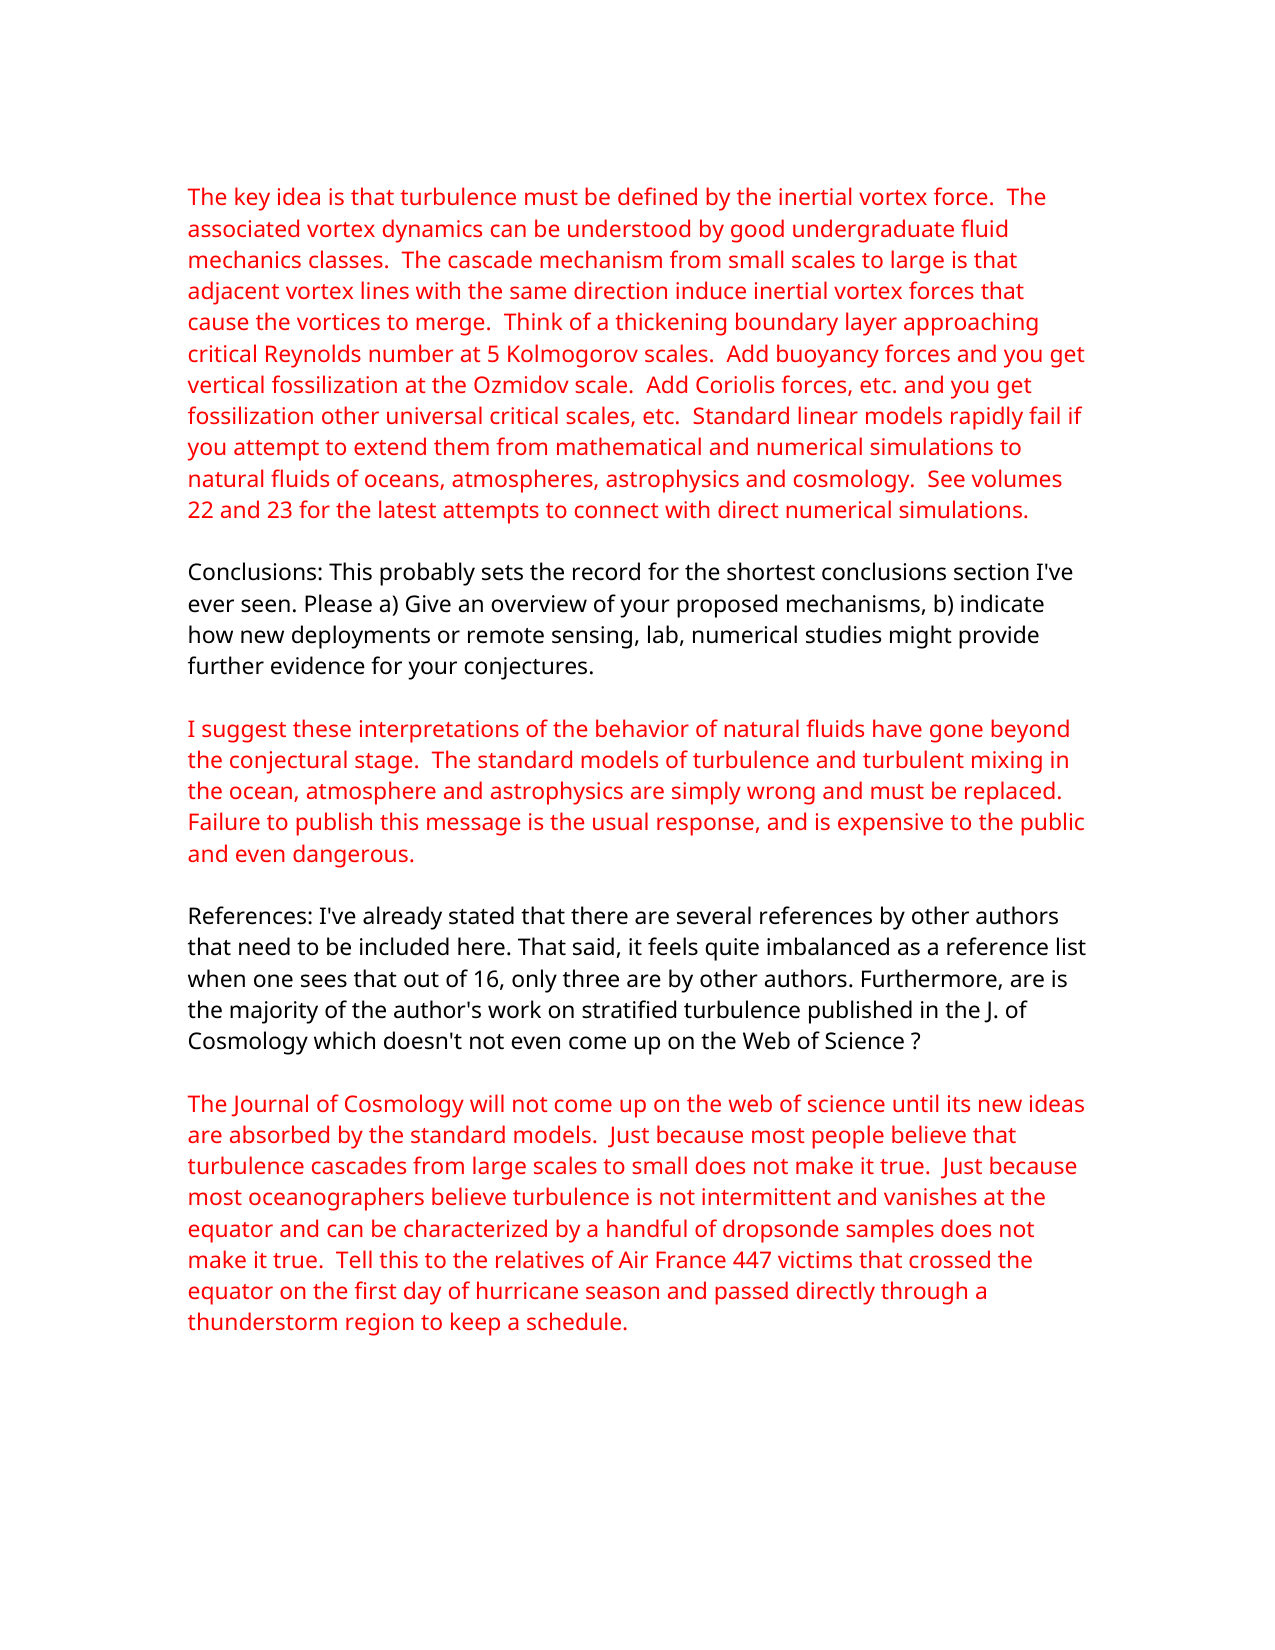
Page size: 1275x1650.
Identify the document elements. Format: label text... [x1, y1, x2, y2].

text References: I've already stated that there are several references by other authors that need to be included here. That said, it feels quite imbalanced as a reference list when one sees that out of 16, only three are by other authors. Furthermore, are is the majority of the author's work on stratified turbulence published in the J. of Cosmology which doesn't not even come up on the Web of Science ? [187, 900, 1087, 1056]
text Conclusions: This probably sets the record for the shortest conclusions section I've ever seen. Please a) Give an overview of your proposed mechanisms, b) indicate how new deployments or remote sensing, lab, numerical studies might provide further evidence for your conjectures. [187, 556, 1087, 681]
text The Journal of Cosmology will not come up on the web of science until its new ideas are absorbed by the standard models. Just because most people believe that turbulence cascades from large scales to small does not make it true. Just because most oceanographers believe turbulence is not intermittent and vanishes at the equator and can be characterized by a handful of dropsonde samples does not make it true. Tell this to the relatives of Air France 447 victims that crossed the equator on the first day of hurricane season and passed directly through a thunderstorm region to keep a schedule. [187, 1087, 1087, 1337]
text I suggest these interpretations of the behavior of natural fluids have gone beyond the conjectural stage. The standard models of turbulence and turbulent mixing in the ocean, atmosphere and astrophysics are simply wrong and must be replaced. Failure to publish this message is the usual response, and is expensive to the public and even dangerous. [187, 712, 1087, 869]
text The key idea is that turbulence must be defined by the inertial vortex force. The associated vortex dynamics can be understood by good undergraduate fluid mechanics classes. The cascade mechanism from small scales to large is that adjacent vortex lines with the same direction induce inertial vortex forces that cause the vortices to merge. Think of a thickening boundary layer approaching critical Reynolds number at 5 Kolmogorov scales. Add buoyancy forces and you get vertical fossilization at the Ozmidov scale. Add Coriolis forces, etc. and you get fossilization other universal critical scales, etc. Standard linear models rapidly fail if you attempt to extend them from mathematical and numerical simulations to natural fluids of oceans, atmospheres, astrophysics and cosmology. See volumes 22 and 23 for the latest attempts to connect with direct numerical simulations. [187, 181, 1087, 525]
